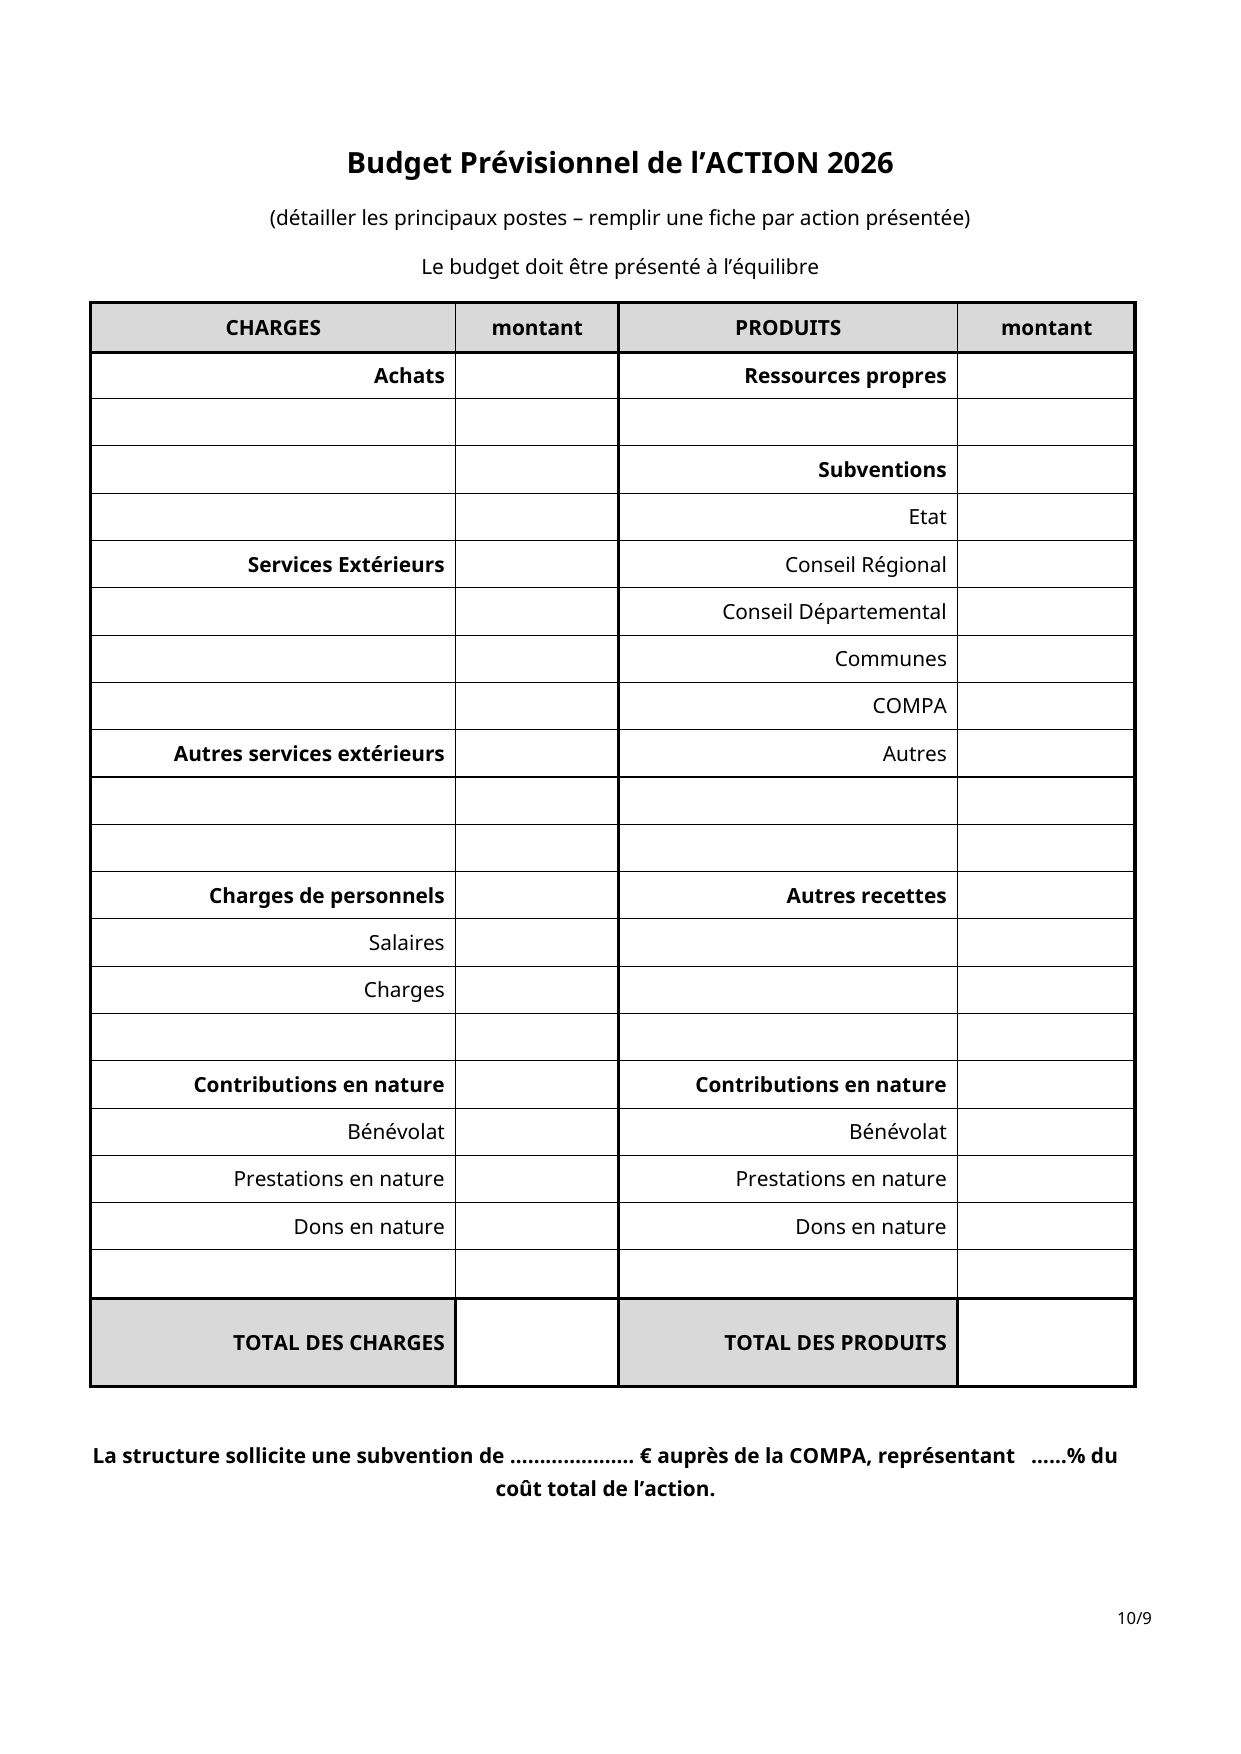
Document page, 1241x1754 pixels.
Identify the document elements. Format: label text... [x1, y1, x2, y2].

table_cell [958, 1014, 1133, 1060]
table_cell [92, 825, 455, 871]
table_cell [457, 1300, 617, 1385]
table_cell Prestations en nature [92, 1156, 455, 1202]
table_header PRODUITS [620, 304, 957, 351]
table_cell [456, 683, 617, 729]
table_cell [456, 967, 617, 1013]
table_cell [958, 872, 1133, 918]
table_cell Prestations en nature [620, 1156, 957, 1202]
table_cell [620, 825, 957, 871]
table_cell [456, 354, 617, 398]
table_cell [92, 778, 455, 824]
table_cell [958, 494, 1133, 540]
table_cell Ressources propres [620, 354, 957, 398]
table_cell [620, 399, 957, 445]
table_cell [958, 683, 1133, 729]
table_cell [958, 778, 1133, 824]
table_cell Bénévolat [92, 1109, 455, 1155]
table_cell [456, 872, 617, 918]
table_header montant [958, 304, 1133, 351]
table_cell Etat [620, 494, 957, 540]
table_cell [456, 778, 617, 824]
table_cell [456, 446, 617, 493]
table_cell [456, 636, 617, 682]
table_cell [92, 446, 455, 493]
table_cell Conseil Départemental [620, 588, 957, 634]
table_cell [456, 1156, 617, 1202]
table_cell [620, 1014, 957, 1060]
table_cell COMPA [620, 683, 957, 729]
table_cell [456, 588, 617, 634]
table_cell [958, 967, 1133, 1013]
table_cell Autres services extérieurs [92, 730, 455, 776]
text La structure sollicite une subvention de ………………… € auprès de la COMPA, représentant ……% du coût total de l’action. [89, 1442, 1122, 1503]
table_cell [958, 825, 1133, 871]
table_cell TOTAL DES PRODUITS [620, 1300, 956, 1385]
table_cell [92, 494, 455, 540]
table_cell [456, 730, 617, 776]
table_cell [92, 636, 455, 682]
table_cell [92, 588, 455, 634]
table_cell [958, 1250, 1133, 1297]
table_cell [92, 1014, 455, 1060]
table_cell [456, 825, 617, 871]
table_cell Achats [92, 354, 455, 398]
text Budget Prévisionnel de l’ACTION 2026 [89, 142, 1152, 182]
table_cell [958, 399, 1133, 445]
table_cell [92, 683, 455, 729]
table_cell [958, 354, 1133, 398]
table_cell [92, 399, 455, 445]
table_cell [456, 919, 617, 966]
table_cell [958, 1061, 1133, 1107]
table_cell Bénévolat [620, 1109, 957, 1155]
table_cell [456, 1014, 617, 1060]
table_cell Charges de personnels [92, 872, 455, 918]
table_cell [456, 1109, 617, 1155]
table_cell [958, 919, 1133, 966]
table_cell Subventions [620, 446, 957, 493]
table_cell [958, 446, 1133, 493]
table_header CHARGES [92, 304, 455, 351]
table_cell Services Extérieurs [92, 541, 455, 587]
table_cell [620, 1250, 957, 1297]
table_cell Contributions en nature [92, 1061, 455, 1107]
table_cell Dons en nature [92, 1203, 455, 1249]
table_cell TOTAL DES CHARGES [92, 1300, 454, 1385]
table_cell Autres [620, 730, 957, 776]
table_cell Communes [620, 636, 957, 682]
table_cell [620, 778, 957, 824]
table_cell Contributions en nature [620, 1061, 957, 1107]
table_cell [456, 541, 617, 587]
table_cell [958, 1109, 1133, 1155]
table_cell [959, 1300, 1133, 1385]
table_cell Salaires [92, 919, 455, 966]
table_cell Charges [92, 967, 455, 1013]
table_header montant [456, 304, 617, 351]
table_cell [958, 730, 1133, 776]
table_cell [456, 494, 617, 540]
table_cell [958, 636, 1133, 682]
table_cell [456, 399, 617, 445]
table_cell [620, 967, 957, 1013]
text Le budget doit être présenté à l’équilibre [89, 252, 1152, 280]
table_cell [456, 1061, 617, 1107]
table_cell [456, 1203, 617, 1249]
text (détailler les principaux postes – remplir une fiche par action présentée) [89, 203, 1152, 231]
table_cell [958, 1156, 1133, 1202]
table_cell [958, 1203, 1133, 1249]
table_cell [92, 1250, 455, 1297]
table_cell [620, 919, 957, 966]
table_cell Dons en nature [620, 1203, 957, 1249]
table_cell Conseil Régional [620, 541, 957, 587]
table_cell Autres recettes [620, 872, 957, 918]
table_cell [958, 588, 1133, 634]
table_cell [456, 1250, 617, 1297]
table_cell [958, 541, 1133, 587]
